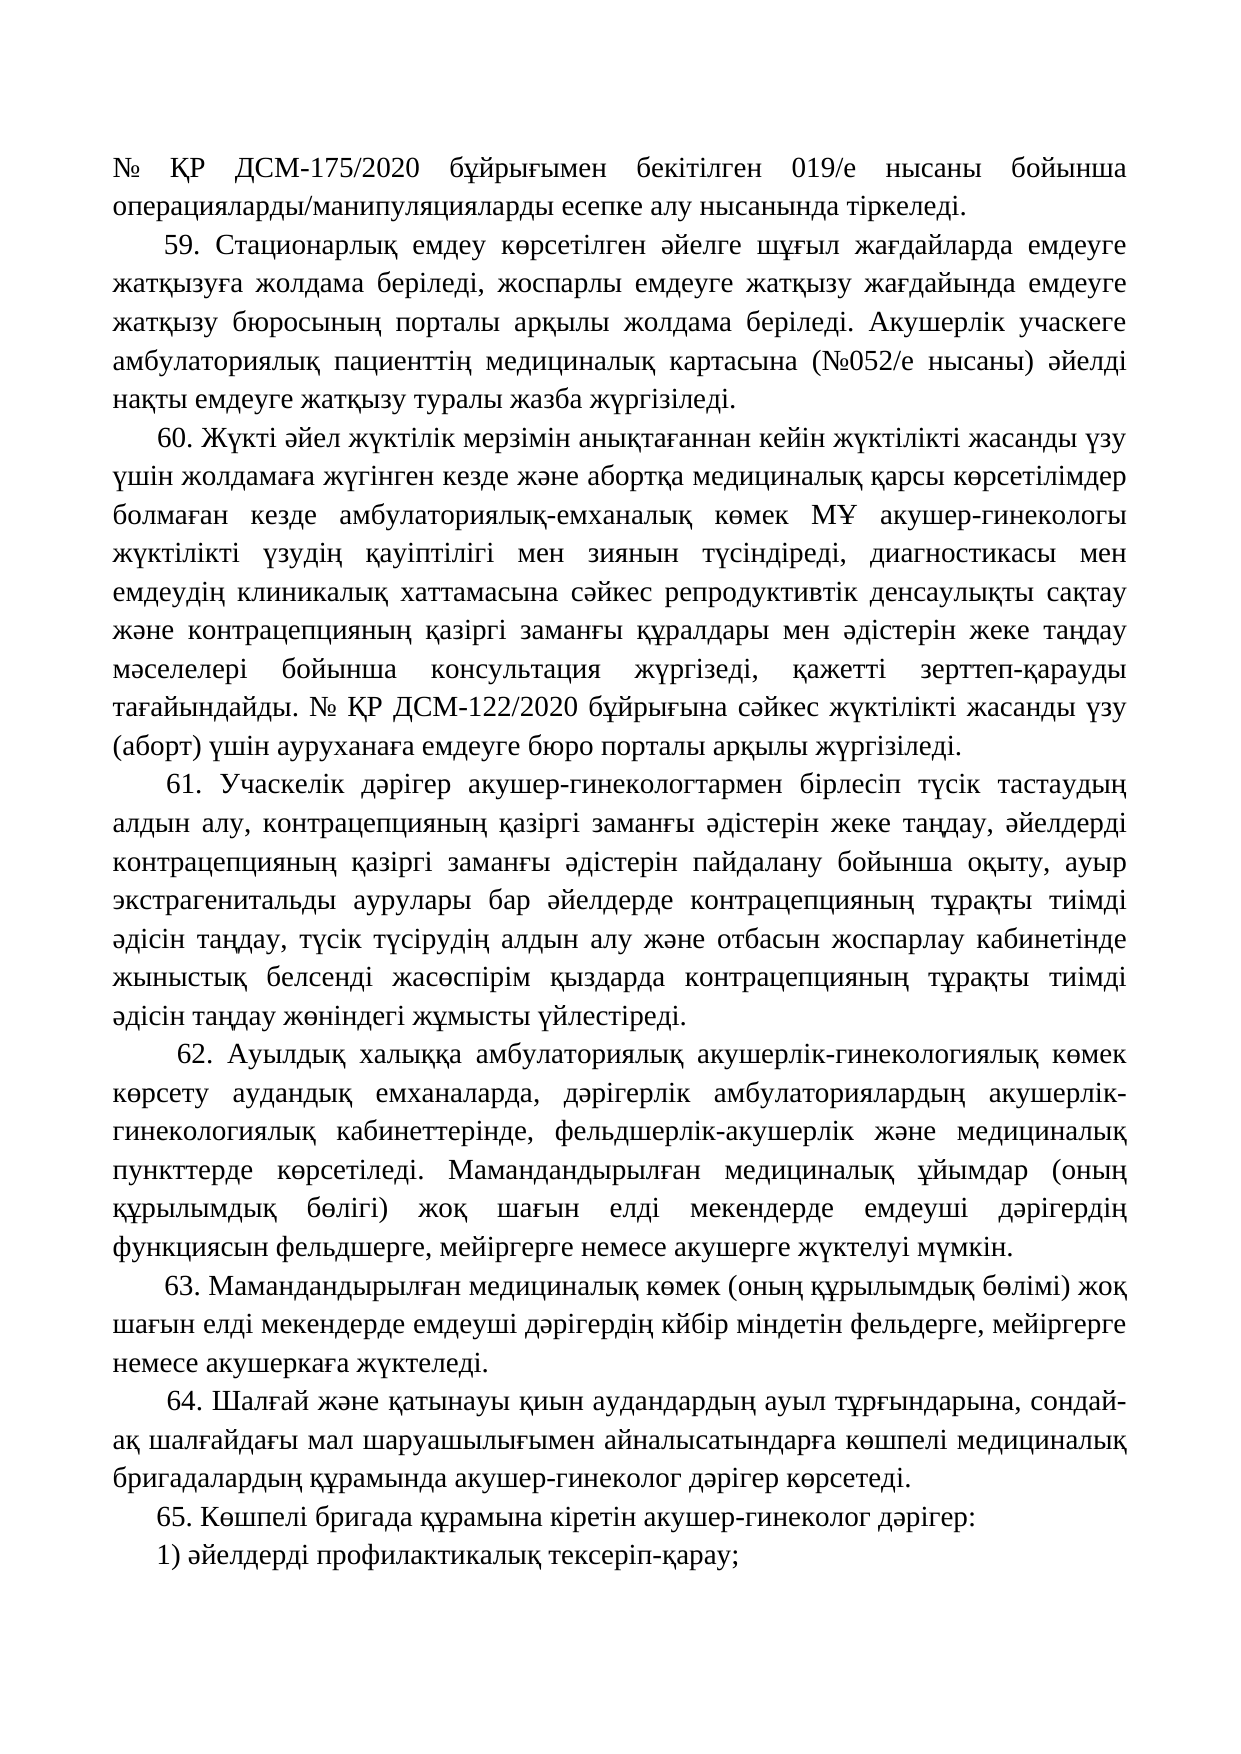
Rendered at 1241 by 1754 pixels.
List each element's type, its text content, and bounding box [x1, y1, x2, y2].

text 59. Стационарлық емдеу көрсетілген әйелге шұғыл жағдайларда емдеуге жатқызуға жолдама беріледі, жоспарлы емдеуге жатқызу жағдайында емдеуге жатқызу бюросының порталы арқылы жолдама беріледі. Акушерлік учаскеге амбулаториялық пациенттің медициналық картасына (№052/е нысаны) әйелді нақты емдеуге жатқызу туралы жазба жүргізіледі. [112, 227, 1128, 415]
text 62. Ауылдық халыққа амбулаториялық акушерлік-гинекологиялық көмек көрсету аудандық емханаларда, дәрігерлік амбулаториялардың акушерлік-гинекологиялық кабинеттерінде, фельдшерлік-акушерлік және медициналық пункттерде көрсетіледі. Мамандандырылған медициналық ұйымдар (оның құрылымдық бөлігі) жоқ шағын елді мекендерде емдеуші дәрігердің функциясын фельдшерге, мейіргерге немесе акушерге жүктелуі мүмкін. [112, 1036, 1128, 1263]
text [112, 150, 1128, 222]
text 65. Көшпелі бригада құрамына кіретін акушер-гинеколог дәрігер: [112, 1499, 1128, 1532]
text 61. Учаскелік дәрігер акушер-гинекологтармен бірлесіп түсік тастаудың алдын алу, контрацепцияның қазіргі заманғы әдістерін жеке таңдау, әйелдерді контрацепцияның қазіргі заманғы әдістерін пайдалану бойынша оқыту, ауыр экстрагенитальды аурулары бар әйелдерде контрацепцияның тұрақты тиімді әдісін таңдау, түсік түсірудің алдын алу және отбасын жоспарлау кабинетінде жыныстық белсенді жасөспірім қыздарда контрацепцияның тұрақты тиімді әдісін таңдау жөніндегі жұмысты үйлестіреді. [112, 767, 1128, 1031]
text 1) әйелдерді профилактикалық тексеріп-қарау; [112, 1537, 1128, 1571]
text 63. Мамандандырылған медициналық көмек (оның құрылымдық бөлімі) жоқ шағын елді мекендерде емдеуші дәрігердің кйбір міндетін фельдерге, мейіргерге немесе акушеркаға жүктеледі. [112, 1268, 1128, 1378]
text 60. Жүкті әйел жүктілік мерзімін анықтағаннан кейін жүктілікті жасанды үзу үшін жолдамаға жүгінген кезде және абортқа медициналық қарсы көрсетілімдер болмаған кезде амбулаториялық-емханалық көмек МҰ акушер-гинекологы жүктілікті үзудің қауіптілігі мен зиянын түсіндіреді, диагностикасы мен емдеудің клиникалық хаттамасына сәйкес репродуктивтік денсаулықты сақтау және контрацепцияның қазіргі заманғы құралдары мен әдістерін жеке таңдау мәселелері бойынша консультация жүргізеді, қажетті зерттеп-қарауды тағайындайды. № ҚР ДСМ-122/2020 бұйрығына сәйкес жүктілікті жасанды үзу (аборт) үшін ауруханаға емдеуге бюро порталы арқылы жүргізіледі. [112, 420, 1128, 762]
text 64. Шалғай және қатынауы қиын аудандардың ауыл тұрғындарына, сондай-ақ шалғайдағы мал шаруашылығымен айналысатындарға көшпелі медициналық бригадалардың құрамында акушер-гинеколог дәрігер көрсетеді. [112, 1383, 1128, 1494]
